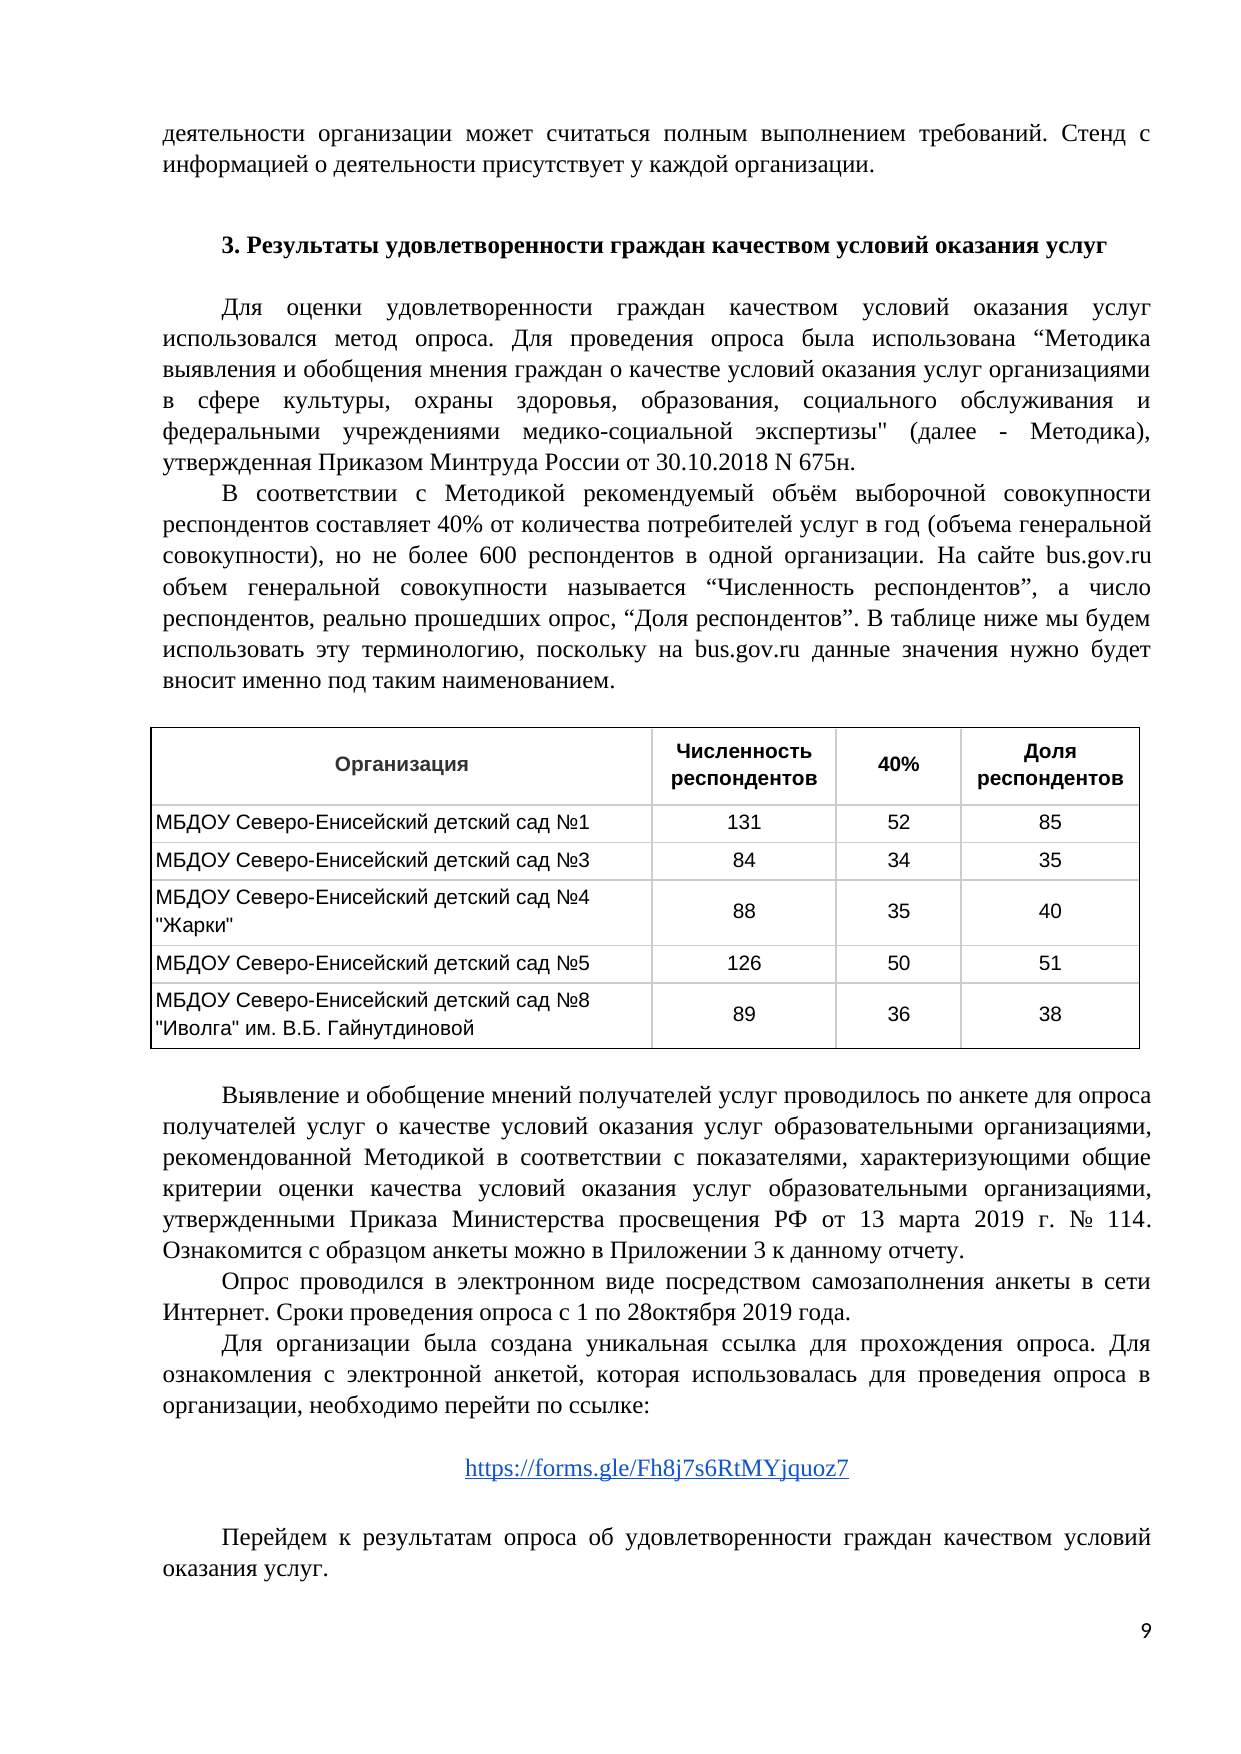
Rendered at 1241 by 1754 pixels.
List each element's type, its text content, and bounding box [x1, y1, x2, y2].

table_header 40% [837, 728, 961, 804]
table_cell 50 [837, 946, 960, 982]
table_cell 126 [653, 946, 835, 982]
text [162, 118, 1152, 178]
table_header Организация [152, 728, 652, 804]
table_cell 35 [837, 881, 960, 944]
text В соответствии с Методикой рекомендуемый объём выборочной совокупности респондентов составляет 40% от количества потребителей услуг в год (объема генеральной совокупности), но не более 600 респондентов в одной организации. На сайте bus.gov.ru объем генеральной совокупности называется “Численность респондентов”, а число респондентов, реально прошедших опрос, “Доля респондентов”. В таблице ниже мы будем использовать эту терминологию, поскольку на bus.gov.ru данные значения нужно будет вносит именно под таким наименованием. [162, 478, 1152, 693]
table_cell 40 [962, 881, 1139, 944]
table_cell 88 [653, 881, 835, 944]
table_cell 89 [653, 984, 835, 1047]
table_cell 38 [962, 984, 1139, 1047]
text Опрос проводился в электронном виде посредством самозаполнения анкеты в сети Интернет. Сроки проведения опроса с 1 по 28октября 2019 года. [162, 1266, 1152, 1326]
table_cell МБДОУ Северо-Енисейский детский сад №1 [152, 806, 651, 842]
text Для оценки удовлетворенности граждан качеством условий оказания услуг использовался метод опроса. Для проведения опроса была использована “Методика выявления и обобщения мнения граждан о качестве условий оказания услуг организациями в сфере культуры, охраны здоровья, образования, социального обслуживания и федеральными учреждениями медико-социальной экспертизы" (далее - Методика), утвержденная Приказом Минтруда России от 30.10.2018 N 675н. [162, 292, 1152, 476]
table_cell 35 [962, 843, 1139, 879]
text Выявление и обобщение мнений получателей услуг проводилось по анкете для опроса получателей услуг о качестве условий оказания услуг образовательными организациями, рекомендованной Методикой в соответствии с показателями, характеризующими общие критерии оценки качества условий оказания услуг образовательными организациями, утвержденными Приказа Министерства просвещения РФ от 13 марта 2019 г. № 114. Ознакомится с образцом анкеты можно в Приложении 3 к данному отчету. [162, 1080, 1152, 1264]
table_cell 34 [837, 843, 960, 879]
table_cell 85 [962, 806, 1139, 842]
table_header Доля респондентов [962, 728, 1139, 804]
table_cell МБДОУ Северо-Енисейский детский сад №5 [152, 946, 651, 982]
table_cell 131 [653, 806, 835, 842]
table_cell МБДОУ Северо-Енисейский детский сад №8 "Иволга" им. В.Б. Гайнутдиновой [152, 984, 651, 1047]
table_cell МБДОУ Северо-Енисейский детский сад №4 "Жарки" [152, 881, 651, 944]
text Перейдем к результатам опроса об удовлетворенности граждан качеством условий оказания услуг. [162, 1522, 1152, 1581]
table_cell 51 [962, 946, 1139, 982]
table_header Численность респондентов [653, 728, 836, 804]
table_cell 52 [837, 806, 960, 842]
subtitle 3. Результаты удовлетворенности граждан качеством условий оказания услуг [162, 230, 1152, 259]
table_cell 36 [837, 984, 960, 1047]
text https://forms.gle/Fh8j7s6RtMYjquoz7 [162, 1453, 1152, 1481]
table_cell МБДОУ Северо-Енисейский детский сад №3 [152, 843, 651, 879]
table_cell 84 [653, 843, 835, 879]
text Для организации была создана уникальная ссылка для прохождения опроса. Для ознакомления с электронной анкетой, которая использовалась для проведения опроса в организации, необходимо перейти по ссылке: [162, 1328, 1152, 1419]
